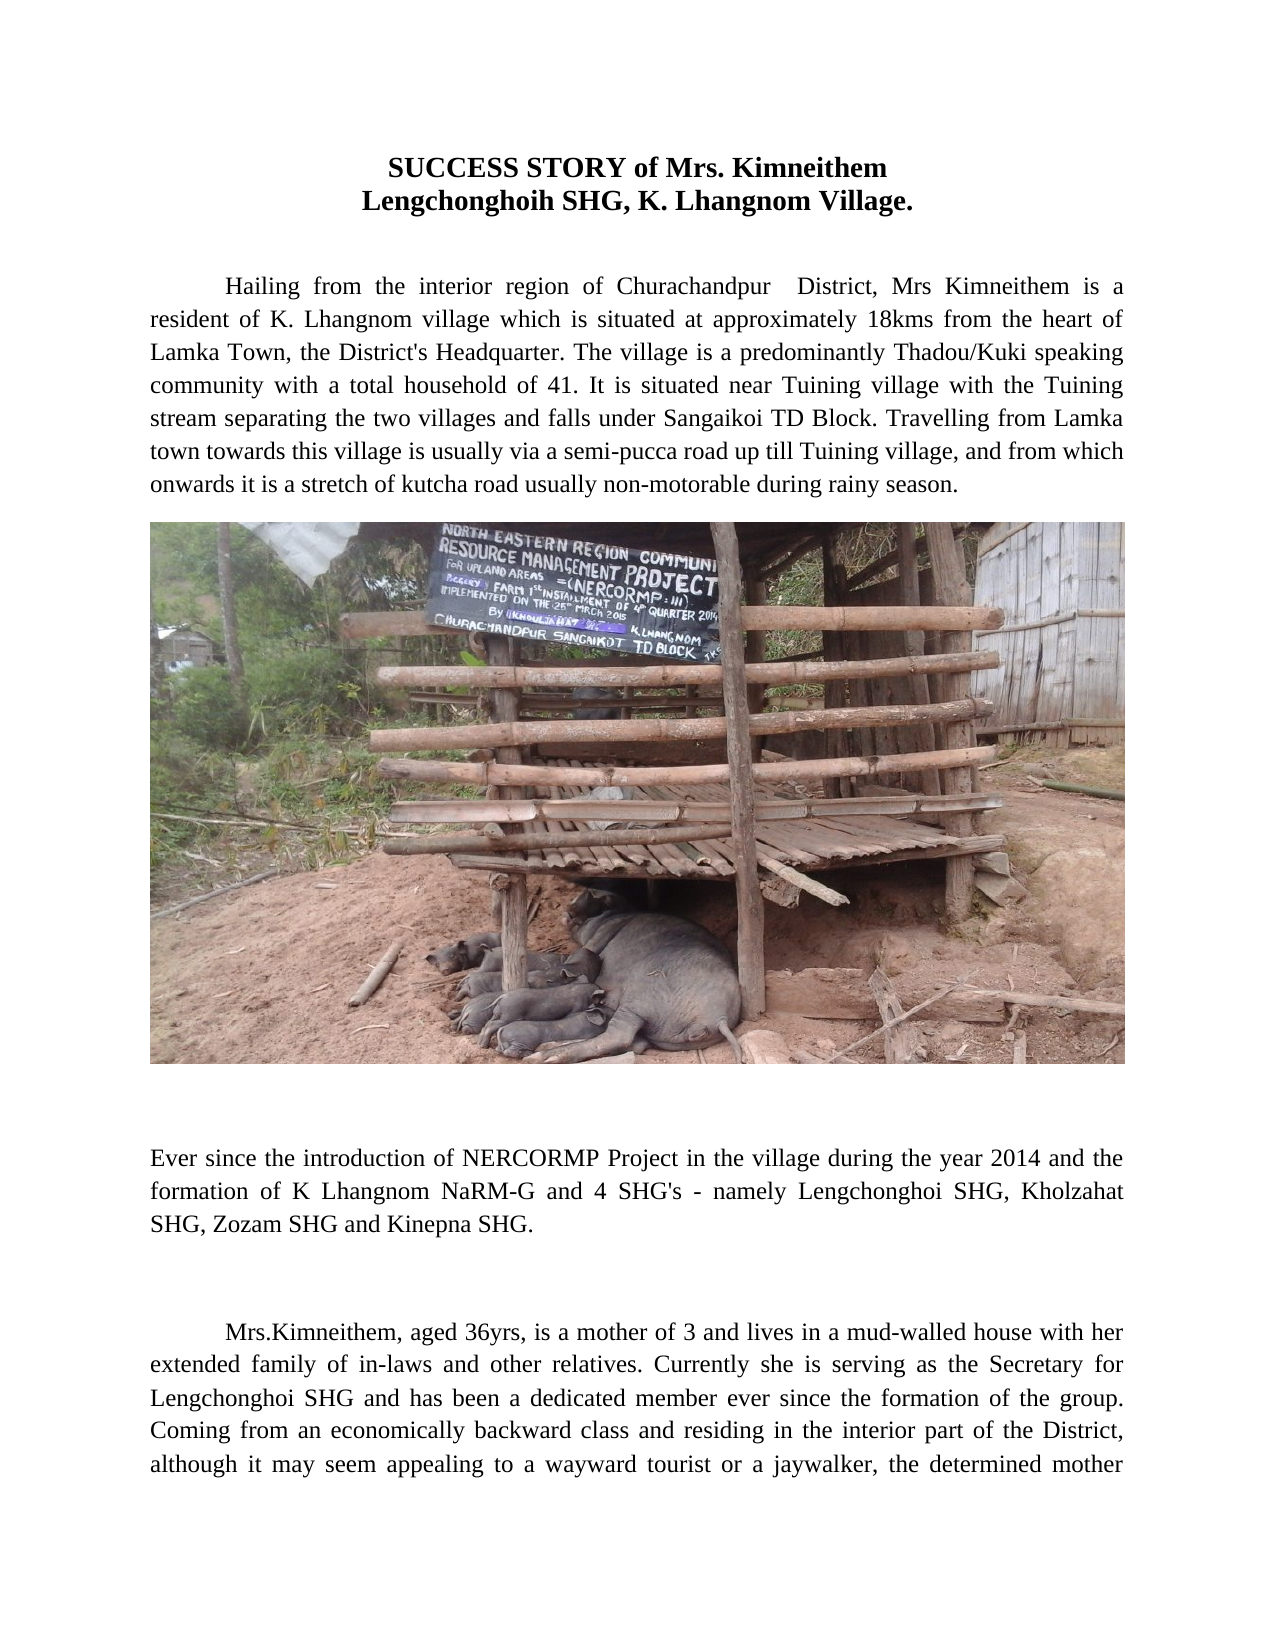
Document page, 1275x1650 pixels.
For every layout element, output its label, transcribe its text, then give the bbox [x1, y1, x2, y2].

text Hailing from the interior region of Churachandpur District, Mrs Kimneithem is a resident of K. Lhangnom village which is situated at approximately 18kms from the heart of Lamka Town, the District's Headquarter. The village is a predominantly Thadou/Kuki speaking community with a total household of 41. It is situated near Tuining village with the Tuining stream separating the two villages and falls under Sangaikoi TD Block. Travelling from Lamka town towards this village is usually via a semi-pucca road up till Tuining village, and from which onwards it is a stretch of kutcha road usually non-motorable during rainy season. [150, 271, 1125, 498]
text Lengchonghoih SHG, K. Lhangnom Village. [150, 183, 1125, 217]
picture [150, 522, 1125, 1064]
text Ever since the introduction of NERCORMP Project in the village during the year 2014 and the formation of K Lhangnom NaRM-G and 4 SHG's - namely Lengchonghoi SHG, Kholzahat SHG, Zozam SHG and Kinepna SHG. [150, 1143, 1125, 1238]
text SUCCESS STORY of Mrs. Kimneithem [150, 150, 1125, 183]
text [150, 1317, 1125, 1477]
